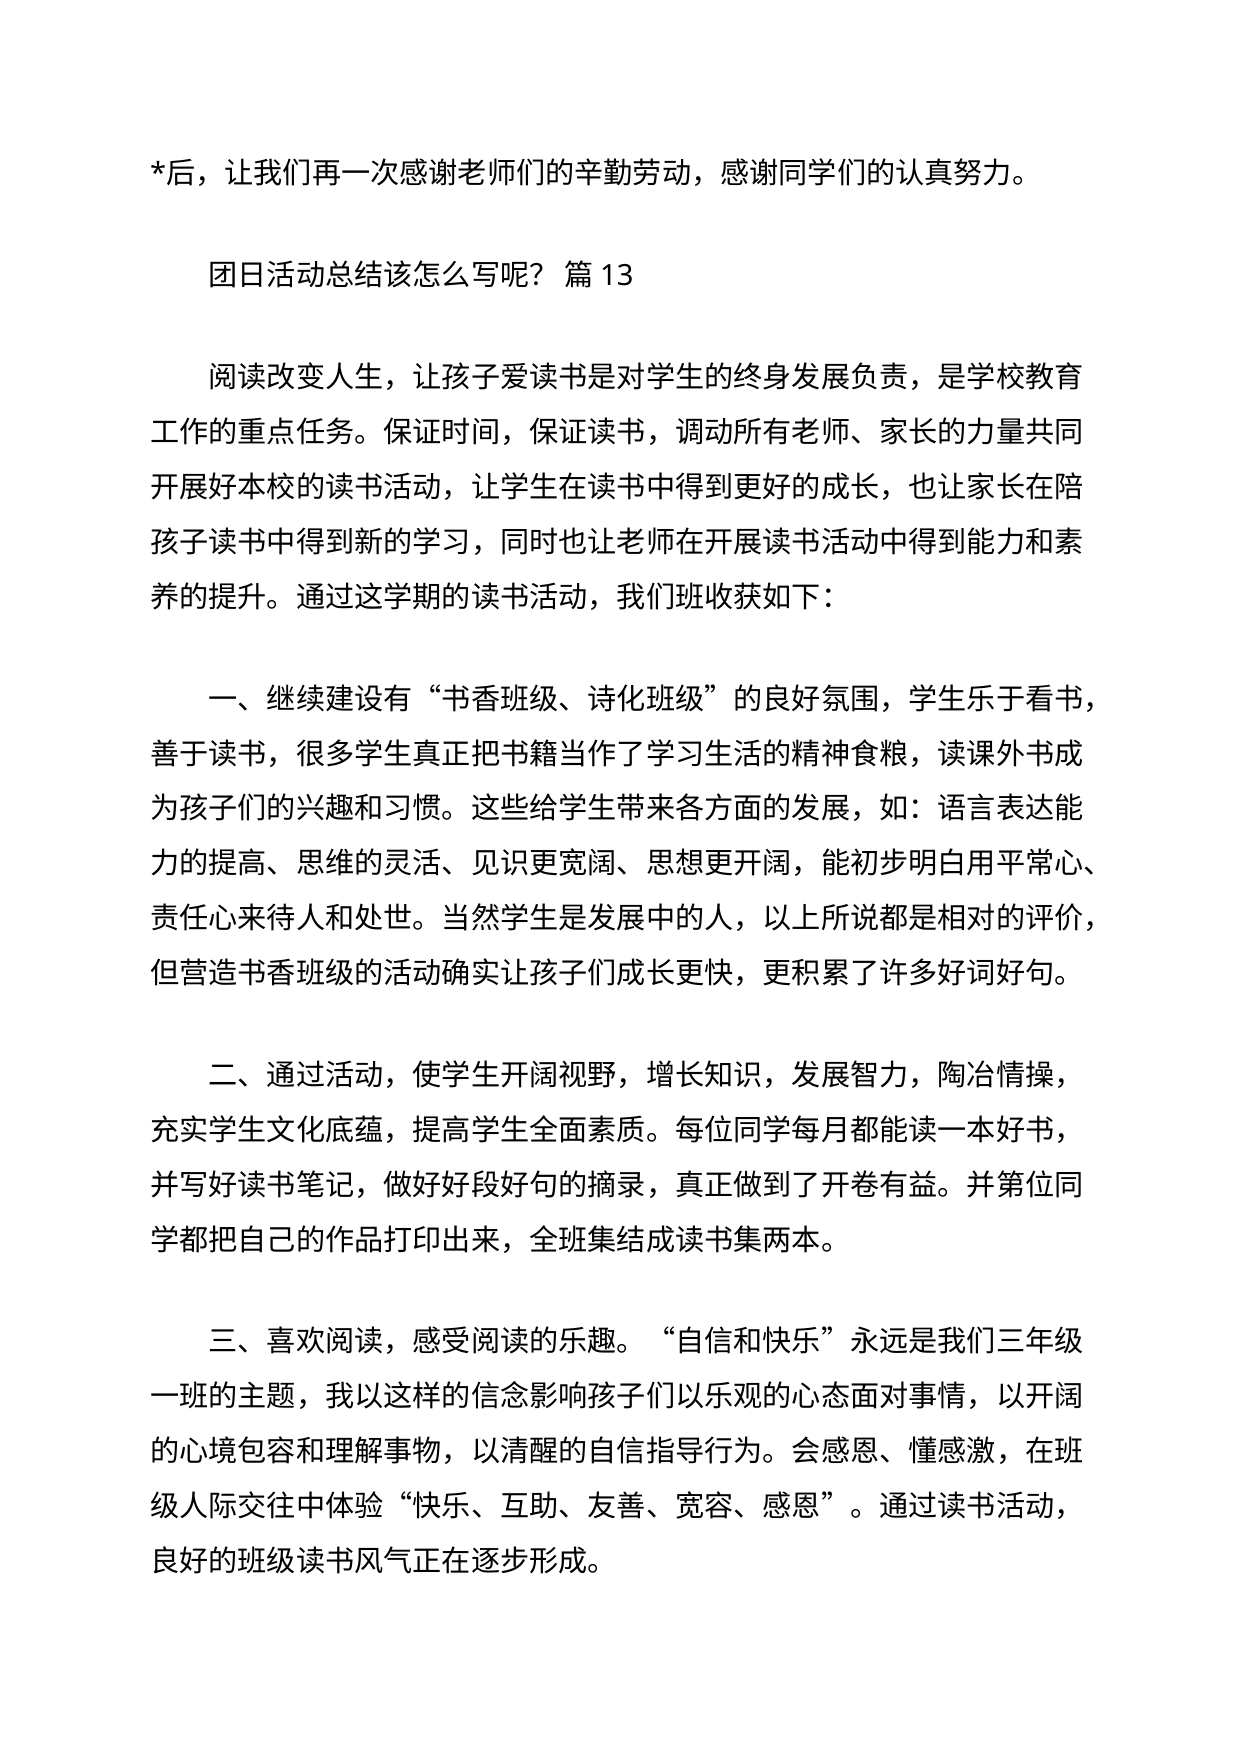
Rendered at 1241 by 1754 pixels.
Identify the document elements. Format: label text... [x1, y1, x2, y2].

text 二、通过活动，使学生开阔视野，增长知识，发展智力，陶冶情操，充实学生文化底蕴，提高学生全面素质。每位同学每月都能读一本好书，并写好读书笔记，做好好段好句的摘录，真正做到了开卷有益。并第位同学都把自己的作品打印出来，全班集结成读书集两本。 [150, 1052, 1090, 1258]
text 一、继续建设有“书香班级、诗化班级”的良好氛围，学生乐于看书，善于读书，很多学生真正把书籍当作了学习生活的精神食粮，读课外书成为孩子们的兴趣和习惯。这些给学生带来各方面的发展，如：语言表达能力的提高、思维的灵活、见识更宽阔、思想更开阔，能初步明白用平常心、责任心来待人和处世。当然学生是发展中的人，以上所说都是相对的评价，但营造书香班级的活动确实让孩子们成长更快，更积累了许多好词好句。 [150, 675, 1090, 992]
text 团日活动总结该怎么写呢？ 篇13 [150, 252, 1090, 294]
text 三、喜欢阅读，感受阅读的乐趣。“自信和快乐”永远是我们三年级一班的主题，我以这样的信念影响孩子们以乐观的心态面对事情，以开阔的心境包容和理解事物，以清醒的自信指导行为。会感恩、懂感激，在班级人际交往中体验“快乐、互助、友善、宽容、感恩”。通过读书活动，良好的班级读书风气正在逐步形成。 [150, 1318, 1090, 1580]
text 阅读改变人生，让孩子爱读书是对学生的终身发展负责，是学校教育工作的重点任务。保证时间，保证读书，调动所有老师、家长的力量共同开展好本校的读书活动，让学生在读书中得到更好的成长，也让家长在陪孩子读书中得到新的学习，同时也让老师在开展读书活动中得到能力和素养的提升。通过这学期的读书活动，我们班收获如下： [150, 354, 1090, 616]
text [150, 150, 1090, 192]
